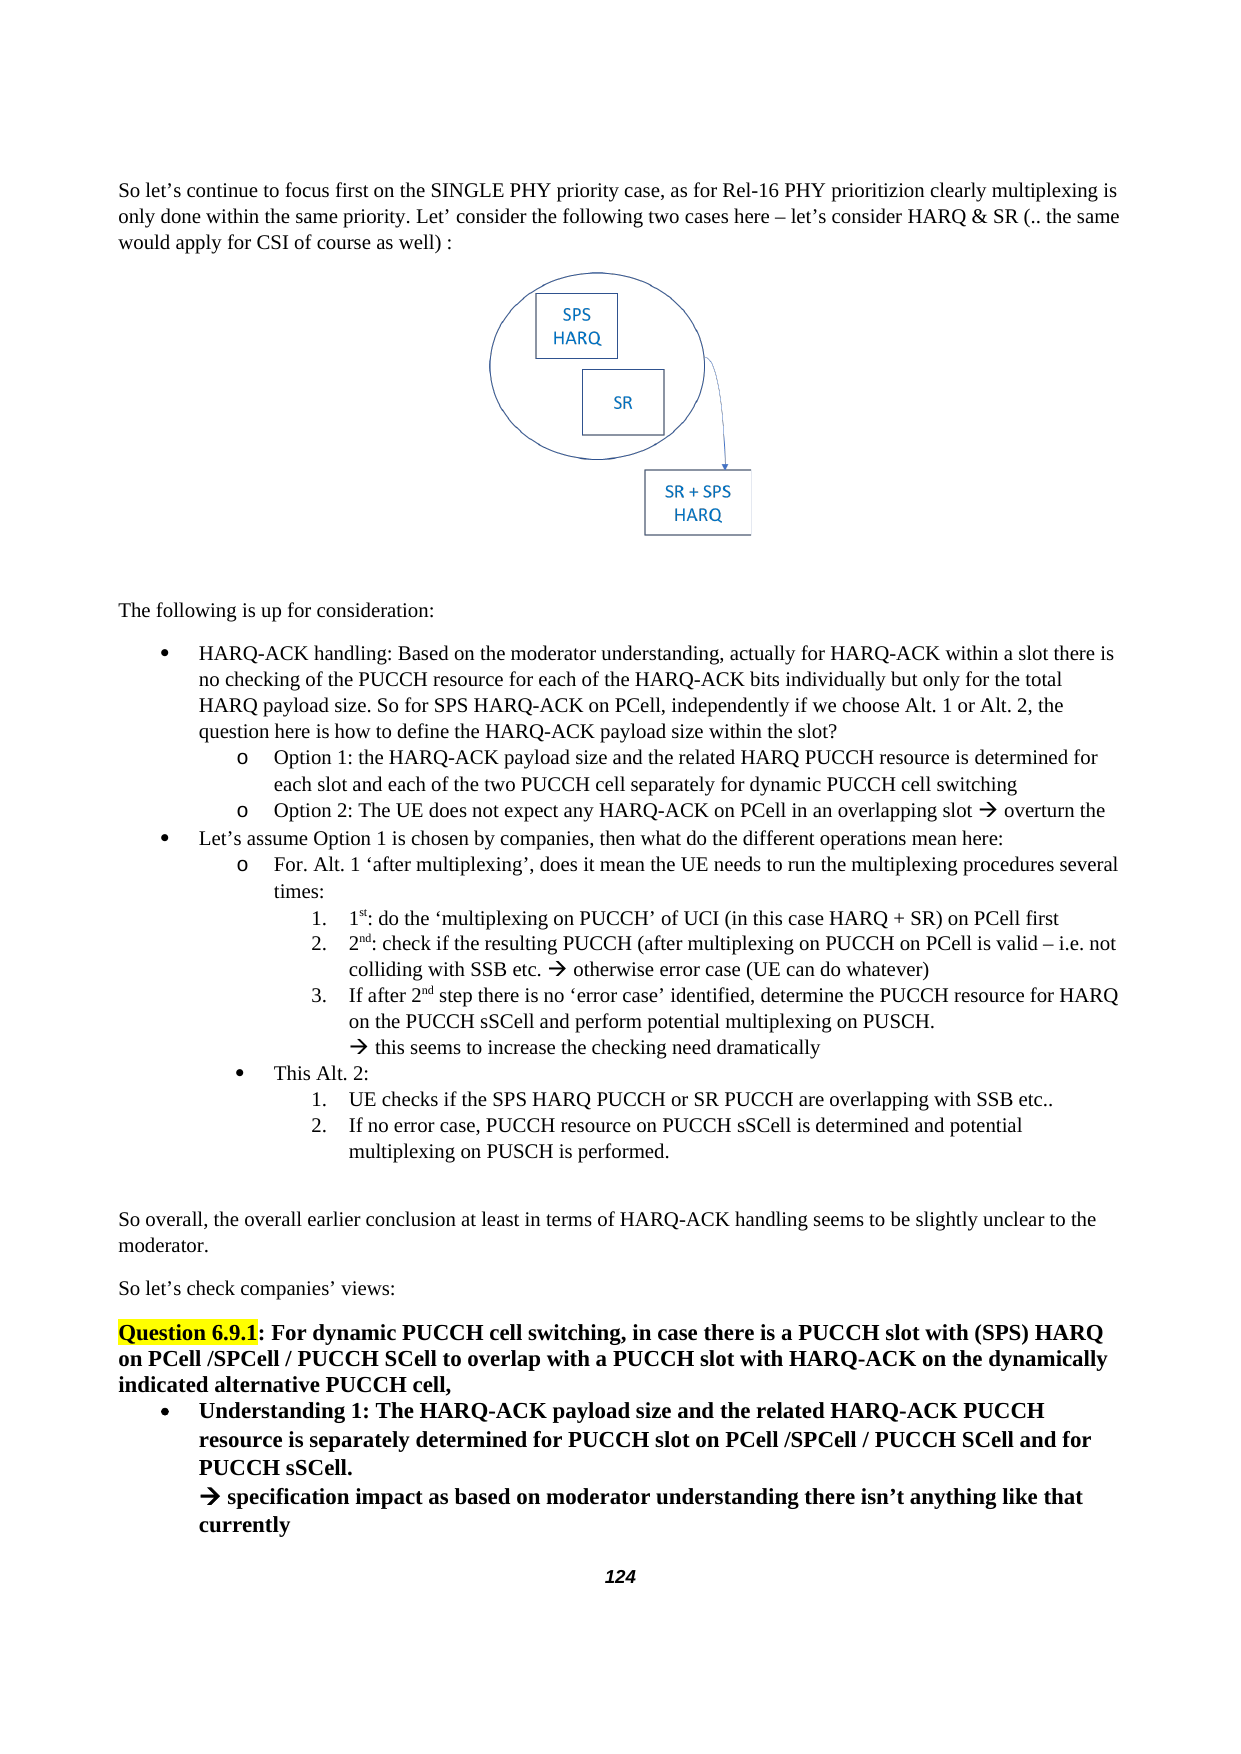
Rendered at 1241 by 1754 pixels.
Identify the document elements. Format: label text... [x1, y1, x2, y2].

list Let’s assume Option 1 is chosen by companies, then what do the different operations mean here: [161, 826, 1122, 850]
text this seems to increase the checking need dramatically [349, 1035, 1122, 1059]
list Option 2: The UE does not expect any HARQ-ACK on PCell in an overlapping slot overturn the [236, 798, 1122, 824]
text The following is up for consideration: [118, 598, 1122, 622]
list Option 1: the HARQ-ACK payload size and the related HARQ PUCCH resource is determined for each slot and each of the two PUCCH cell separately for dynamic PUCCH cell switching [236, 745, 1122, 796]
picture [489, 272, 752, 538]
list This Alt. 2: [236, 1061, 1122, 1085]
text So overall, the overall earlier conclusion at least in terms of HARQ-ACK handling seems to be slightly unclear to the moderator. [118, 1207, 1122, 1257]
text So let’s check companies’ views: [118, 1276, 1122, 1300]
text So let’s continue to focus first on the SINGLE PHY priority case, as for Rel-16 PHY prioritizion clearly multiplexing is only done within the same priority. Let’ consider the following two cases here – let’s consider HARQ & SR (.. the same would apply for CSI of course as well) : [118, 178, 1122, 254]
list For. Alt. 1 ‘after multiplexing’, does it mean the UE needs to run the multiplexing procedures several times: [236, 852, 1122, 903]
text Question 6.9.1: For dynamic PUCCH cell switching, in case there is a PUCCH slot with (SPS) HARQ on PCell /SPCell / PUCCH SCell to overlap with a PUCCH slot with HARQ-ACK on the dynamically indicated alternative PUCCH cell, [118, 1318, 1122, 1398]
list Understanding 1: The HARQ-ACK payload size and the related HARQ-ACK PUCCH resource is separately determined for PUCCH slot on PCell /SPCell / PUCCH SCell and for PUCCH sSCell. specification impact as based on moderator understanding there isn’t anything like that currently [161, 1398, 1122, 1538]
list UE checks if the SPS HARQ PUCCH or SR PUCCH are overlapping with SSB etc.. [311, 1087, 1122, 1111]
list HARQ-ACK handling: Based on the moderator understanding, actually for HARQ-ACK within a slot there is no checking of the PUCCH resource for each of the HARQ-ACK bits individually but only for the total HARQ payload size. So for SPS HARQ-ACK on PCell, independently if we choose Alt. 1 or Alt. 2, the question here is how to define the HARQ-ACK payload size within the slot? [161, 641, 1122, 743]
list 2nd: check if the resulting PUCCH (after multiplexing on PUCCH on PCell is valid – i.e. not colliding with SSB etc. otherwise error case (UE can do whatever) [311, 931, 1122, 981]
list If after 2nd step there is no ‘error case’ identified, determine the PUCCH resource for HARQ on the PUCCH sSCell and perform potential multiplexing on PUSCH. [311, 983, 1122, 1033]
list 1st: do the ‘multiplexing on PUCCH’ of UCI (in this case HARQ + SR) on PCell first [311, 905, 1122, 929]
list If no error case, PUCCH resource on PUCCH sSCell is determined and potential multiplexing on PUSCH is performed. [311, 1113, 1122, 1163]
